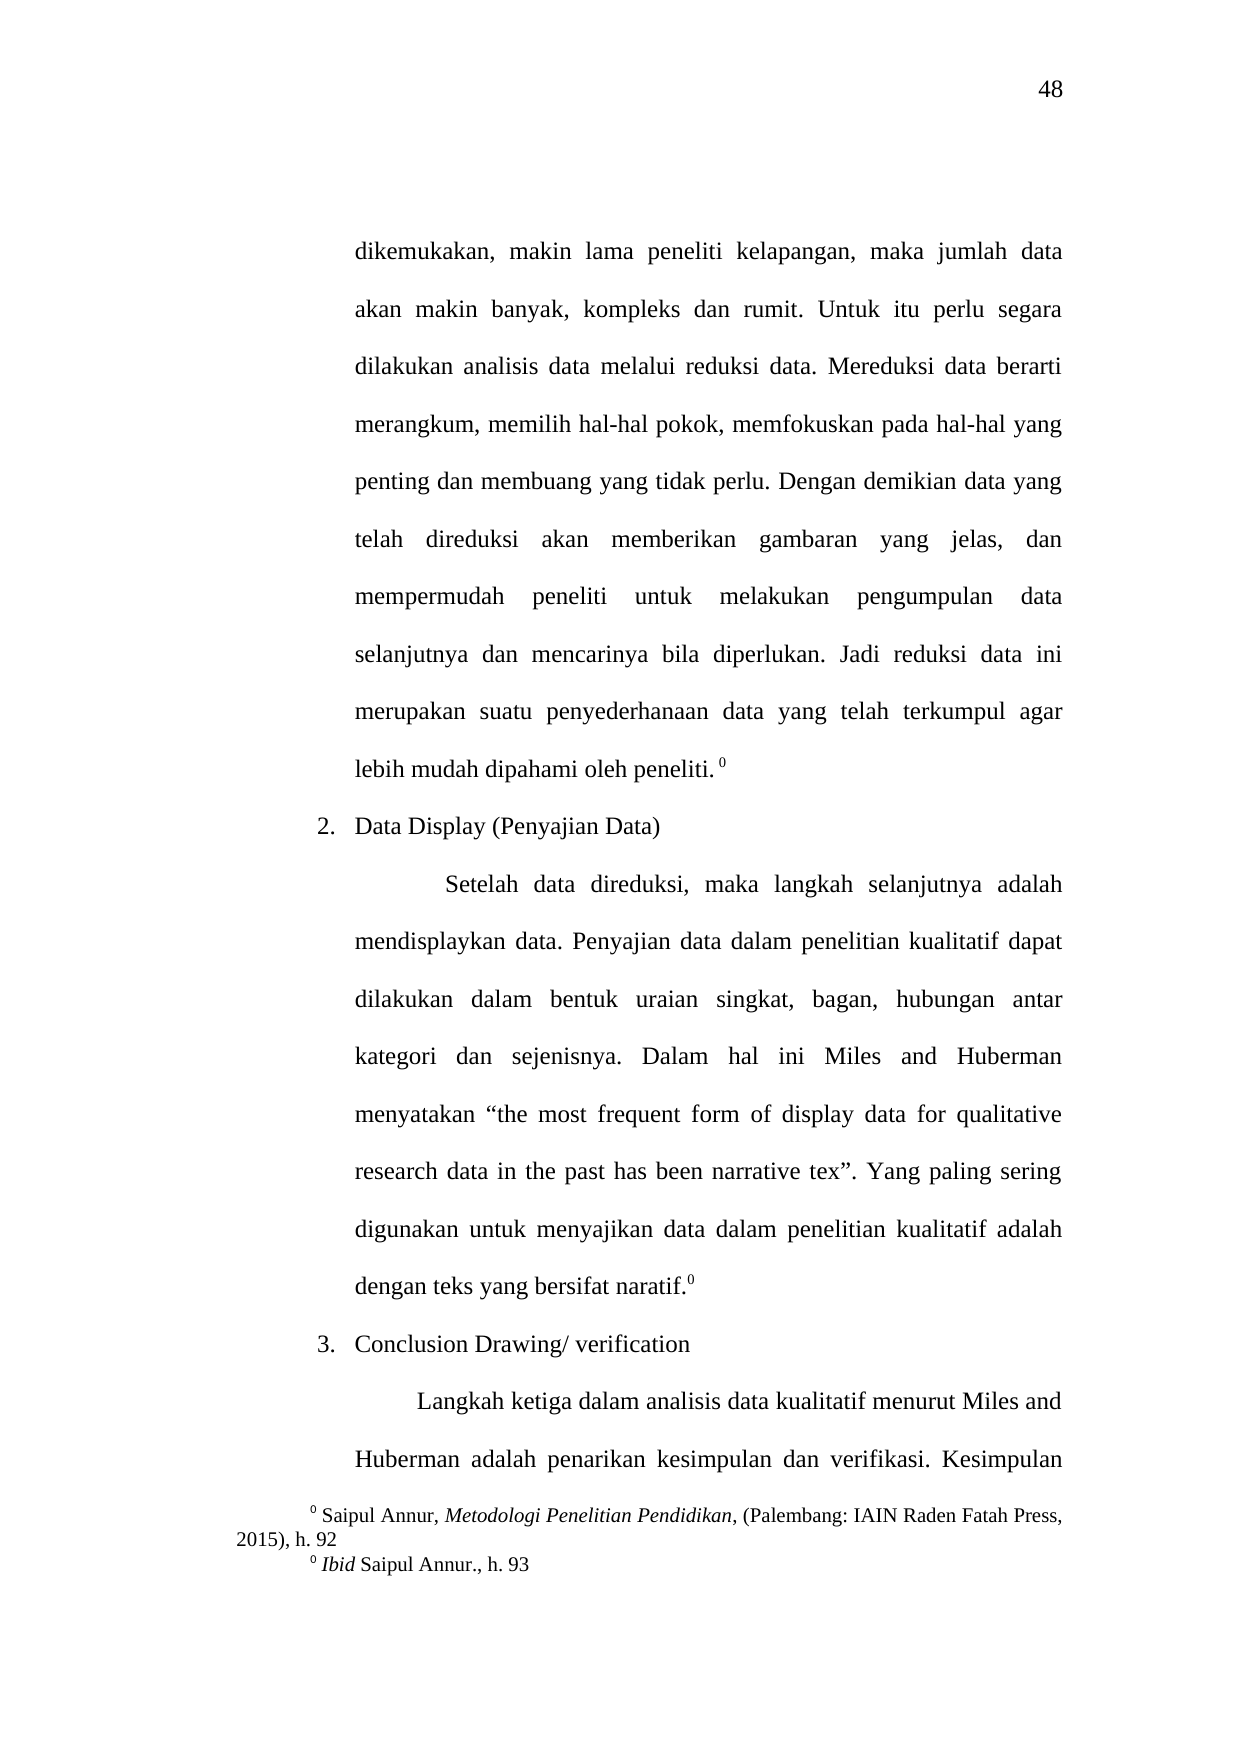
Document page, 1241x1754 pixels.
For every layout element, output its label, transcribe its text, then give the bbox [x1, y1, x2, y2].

list Setelah data direduksi, maka langkah selanjutnya adalah mendisplaykan data. Penyajian data dalam penelitian kualitatif dapat dilakukan dalam bentuk uraian singkat, bagan, hubungan antar kategori dan sejenisnya. Dalam hal ini Miles and Huberman menyatakan “the most frequent form of display data for qualitative research data in the past has been narrative tex”. Yang paling sering digunakan untuk menyajikan data dalam penelitian kualitatif adalah dengan teks yang bersifat naratif. [354, 869, 1063, 1300]
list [354, 236, 1063, 782]
list Data Display (Penyajian Data) [317, 811, 1063, 840]
list Conclusion Drawing/ verification [317, 1329, 1063, 1357]
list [354, 1386, 1063, 1472]
